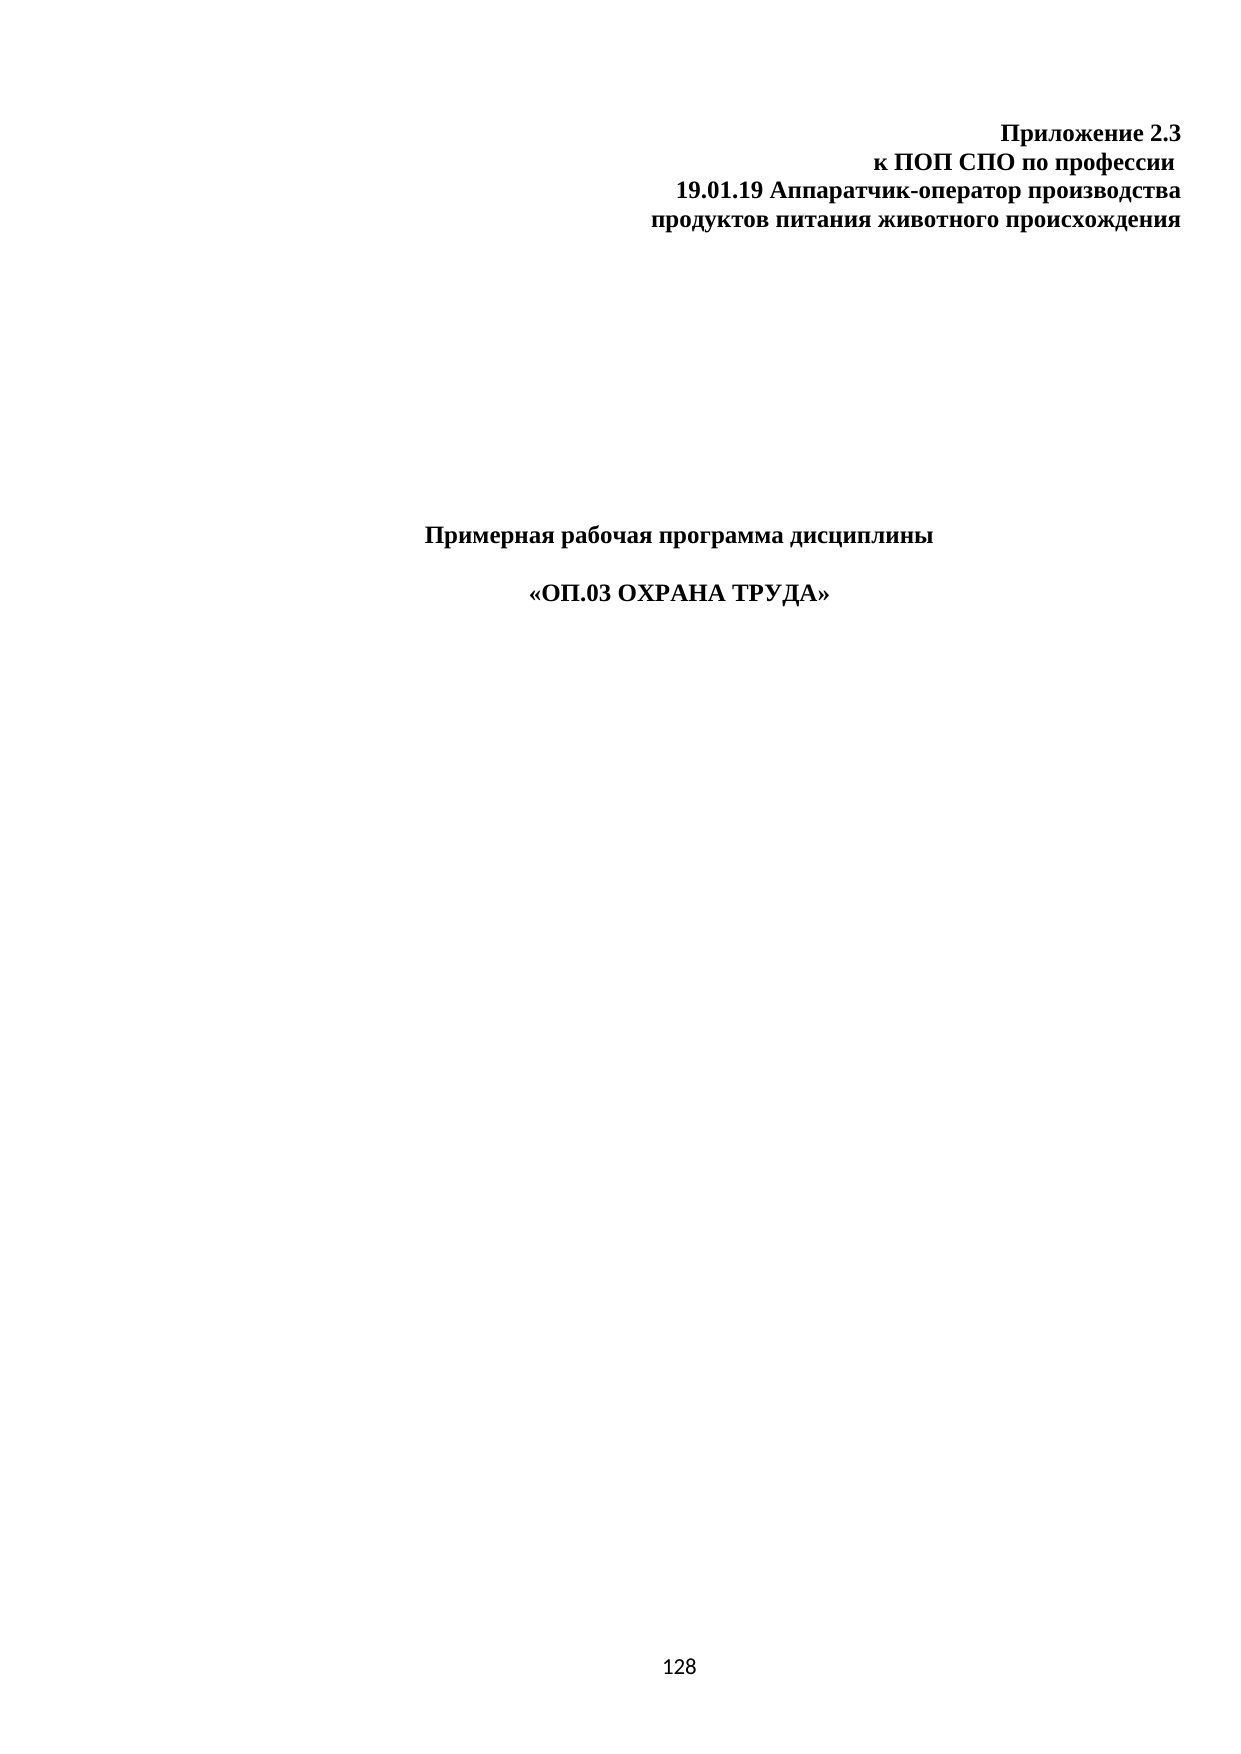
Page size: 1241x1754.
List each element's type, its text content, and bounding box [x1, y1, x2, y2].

text продуктов питания животного происхождения [177, 204, 1181, 233]
text «ОП.03 ОХРАНА ТРУДА» [177, 578, 1181, 607]
text Примерная рабочая программа дисциплины [177, 521, 1181, 549]
text Приложение 2.3 [177, 118, 1181, 147]
text к ПОП СПО по профессии 19.01.19 Аппаратчик-оператор производства [177, 147, 1181, 204]
